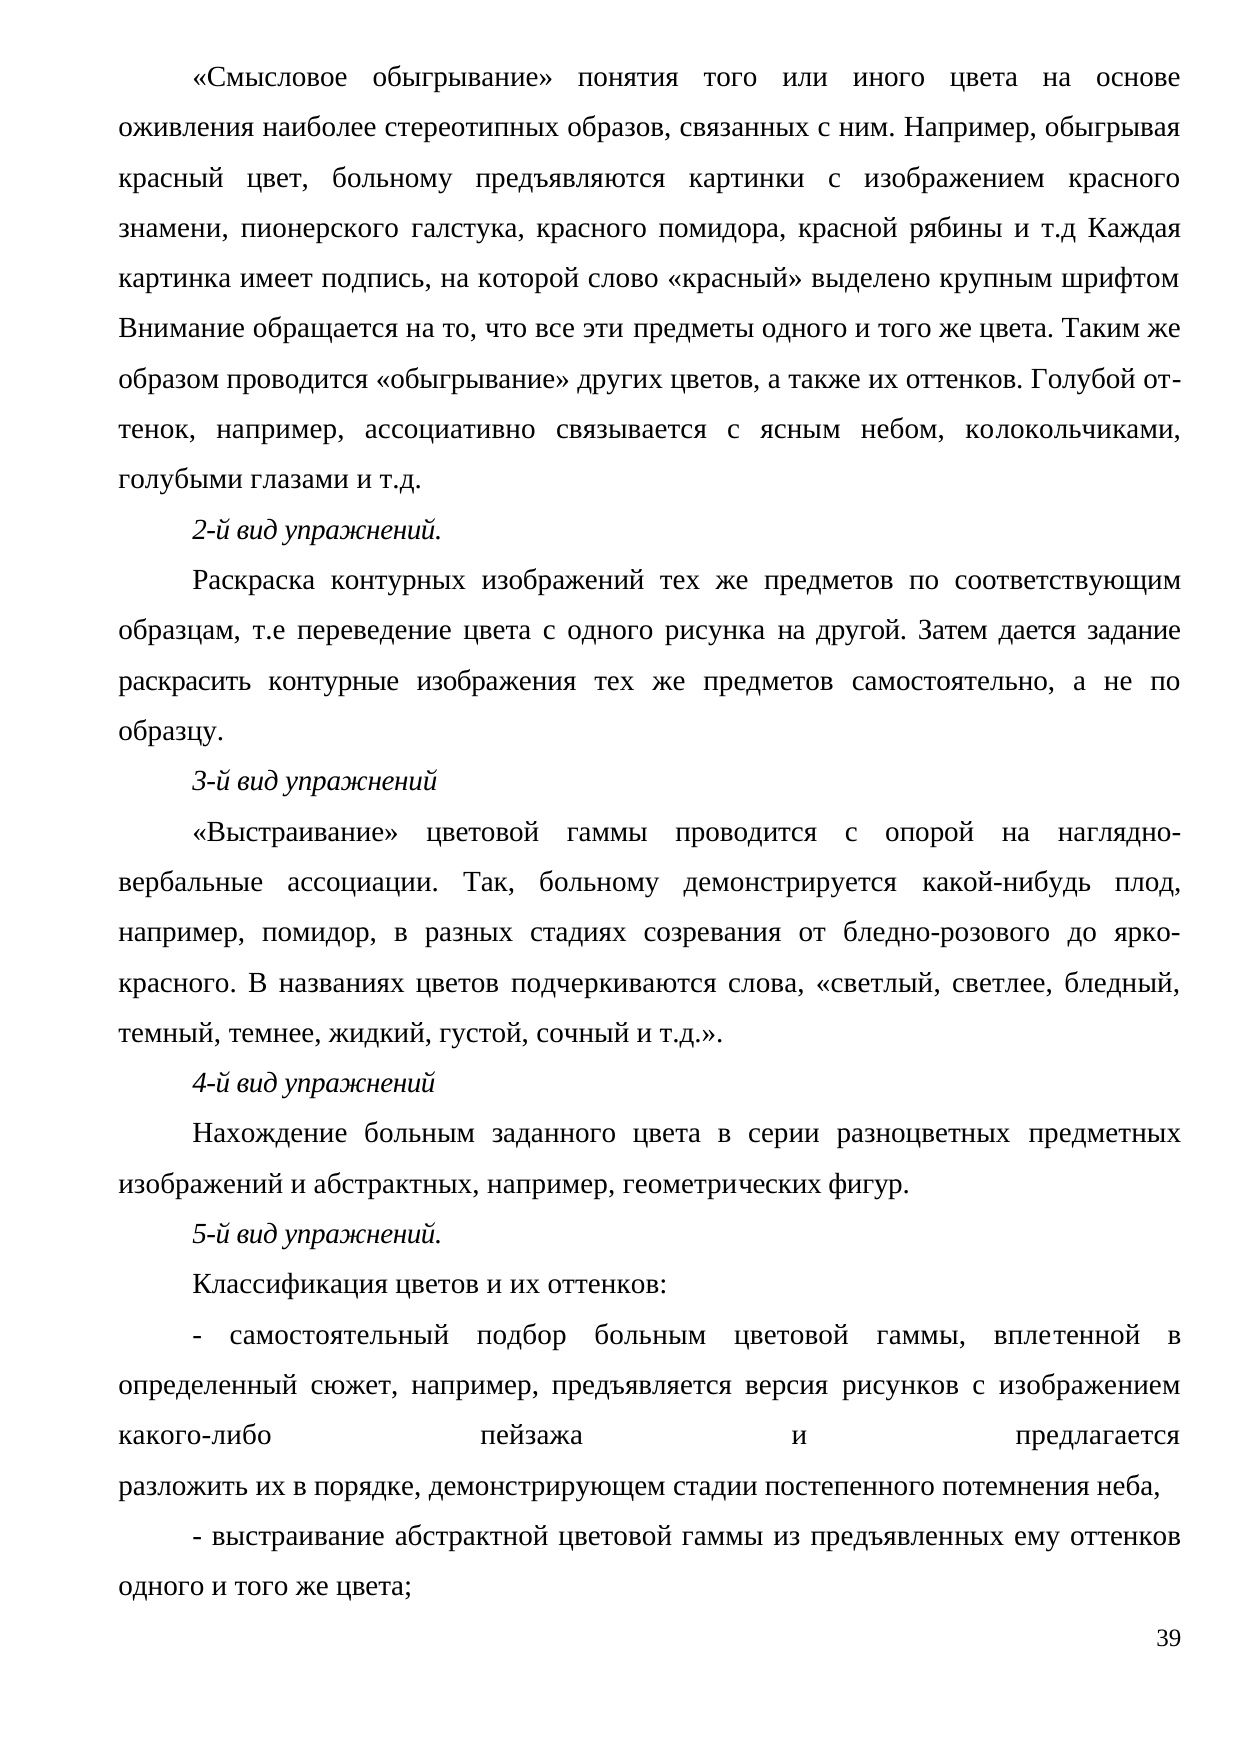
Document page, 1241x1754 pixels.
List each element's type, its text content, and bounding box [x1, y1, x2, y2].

text «Выстраивание» цветовой гаммы проводится с опорой на наглядно-вербальные ассоциации. Так, больному демонстрируется какой-нибудь плод, например, помидор, в разных стадиях созревания от бледно-розового до ярко-красного. В названиях цветов подчеркиваются слова, «светлый, светлее, бледный, темный, темнее, жидкий, густой, сочный и т.д.». [118, 814, 1181, 1048]
text - выстраивание абстрактной цветовой гаммы из предъявленных ему оттенков одного и того же цвета; [118, 1518, 1181, 1602]
text 4-й вид упражнений [118, 1065, 1181, 1099]
text 3-й вид упражнений [118, 763, 1181, 797]
text Классификация цветов и их оттенков: [118, 1267, 1181, 1300]
text Раскраска контурных изображений тех же предметов по соответствующим образцам, т.е переведение цвета с одного рисунка на другой. Затем дается задание раскрасить контурные изображения тех же предметов самостоятельно, а не по образцу. [118, 562, 1181, 747]
text Нахождение больным заданного цвета в серии разноцветных предметных изображений и абстрактных, например, геометрических фигур. [118, 1116, 1181, 1199]
text 5-й вид упражнений. [118, 1216, 1181, 1250]
text «Смысловое обыгрывание» понятия того или иного цвета на основе оживления наиболее стереотипных образов, связанных с ним. Например, обыгрывая красный цвет, больному предъявляются картинки с изображением красного знамени, пионерского галстука, красного помидора, красной рябины и т.д Каждая картинка имеет подпись, на которой слово «красный» выделено крупным шрифтом Внимание обращается на то, что все эти предметы одного и того же цвета. Таким же образом проводится «обыгрывание» других цветов, а также их оттенков. Голубой оттенок, например, ассоциативно связывается с ясным небом, колокольчиками, голубыми глазами и т.д. [118, 59, 1181, 495]
text 2-й вид упражнений. [118, 512, 1181, 545]
text - самостоятельный подбор больным цветовой гаммы, вплетенной в определенный сюжет, например, предъявляется версия рисунков с изображением какого-либо пейзажа и предлагается разложить их в порядке, демонстрирующем стадии постепенного потемнения неба, [118, 1317, 1181, 1501]
